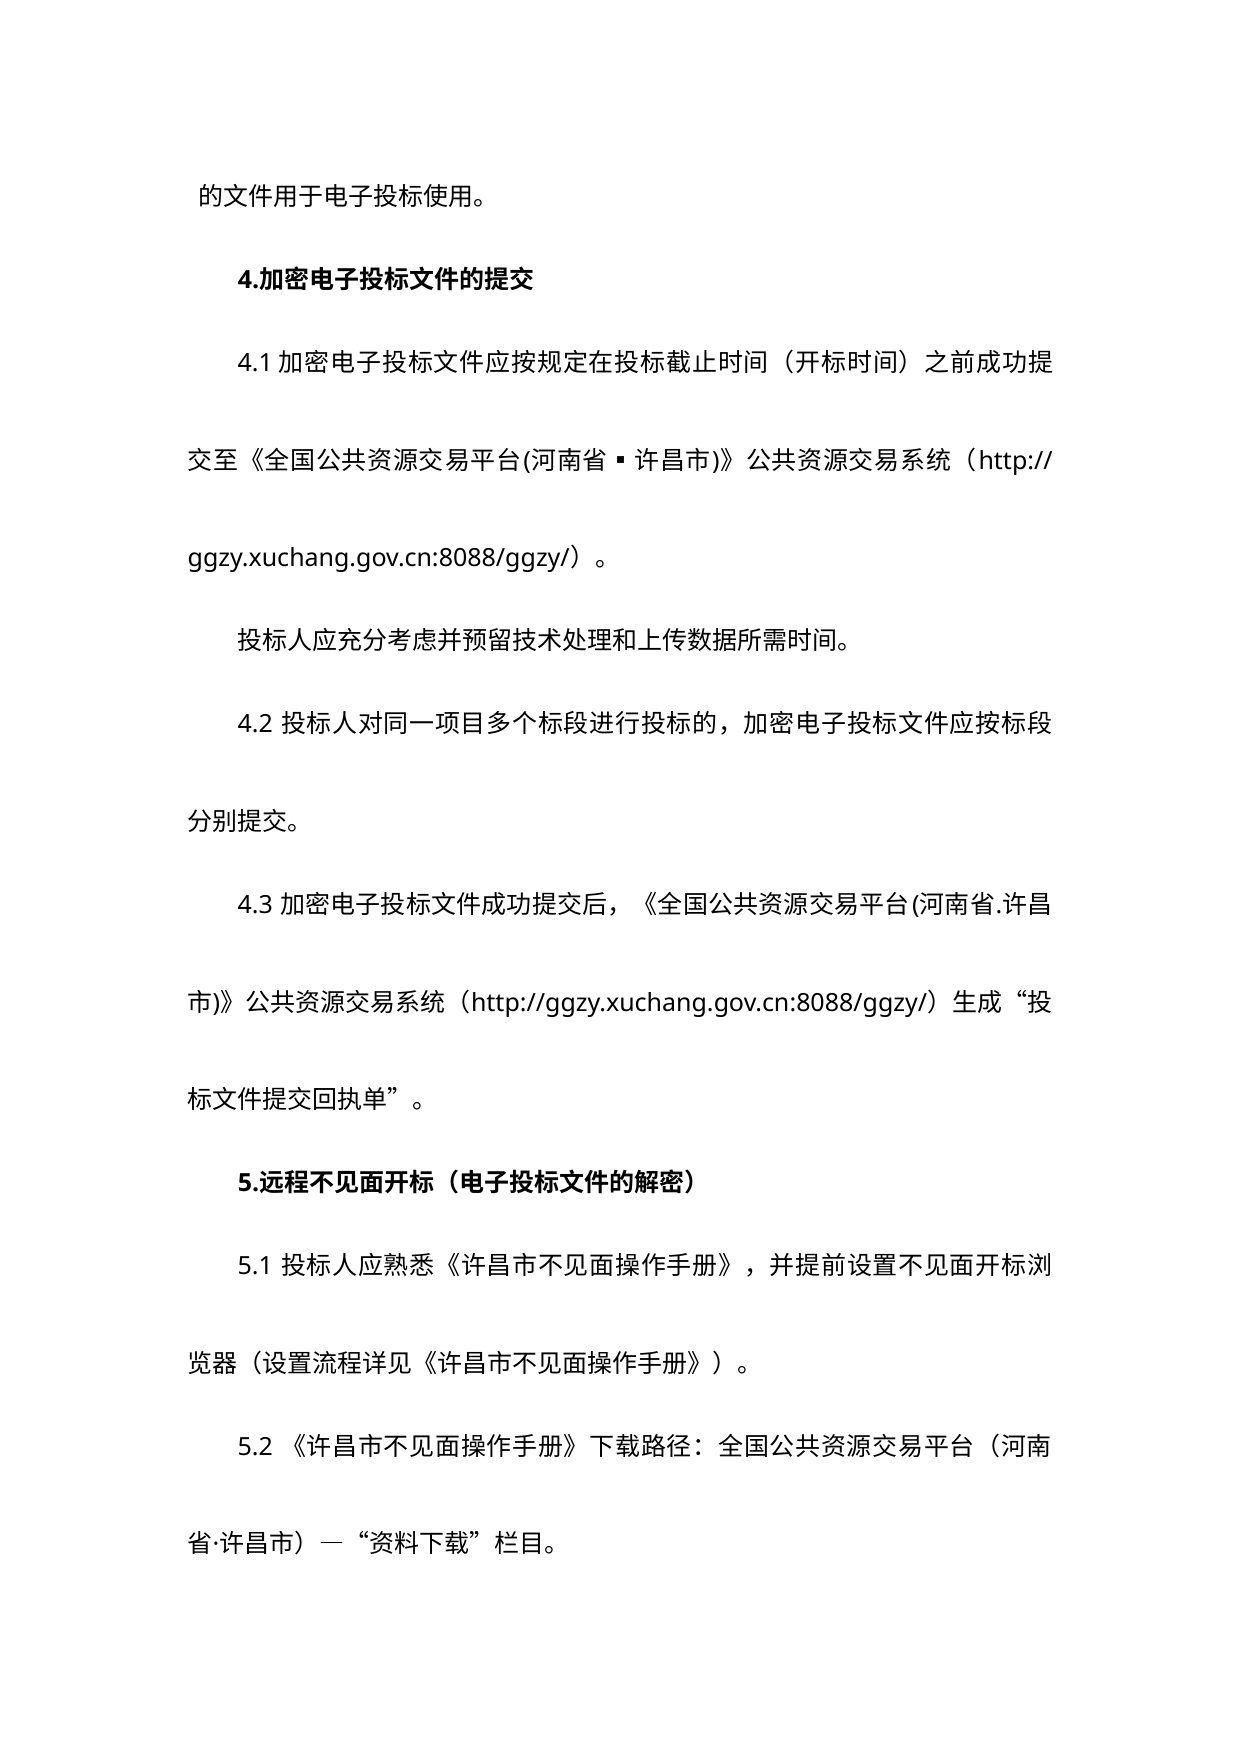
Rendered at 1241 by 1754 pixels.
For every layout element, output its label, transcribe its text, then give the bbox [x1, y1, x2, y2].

text 5.2 《许昌市不见面操作手册》下载路径：全国公共资源交易平台（河南省·许昌市）—“资料下载”栏目。 [187, 1412, 1053, 1574]
text 4.1加密电子投标文件应按规定在投标截止时间（开标时间）之前成功提交至《全国公共资源交易平台(河南省▪许昌市)》公共资源交易系统（http://ggzy.xuchang.gov.cn:8088/ggzy/）。 [187, 328, 1053, 588]
text 4.2 投标人对同一项目多个标段进行投标的，加密电子投标文件应按标段分别提交。 [187, 689, 1053, 852]
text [198, 162, 1053, 227]
text 投标人应充分考虑并预留技术处理和上传数据所需时间。 [187, 606, 1053, 671]
text 4.加密电子投标文件的提交 [187, 245, 1053, 310]
text 5.1 投标人应熟悉《许昌市不见面操作手册》，并提前设置不见面开标浏览器（设置流程详见《许昌市不见面操作手册》）。 [187, 1231, 1053, 1394]
text 4.3 加密电子投标文件成功提交后，《全国公共资源交易平台(河南省.许昌市)》公共资源交易系统（http://ggzy.xuchang.gov.cn:8088/ggzy/）生成“投标文件提交回执单”。 [187, 870, 1053, 1130]
text 5.远程不见面开标（电子投标文件的解密） [187, 1148, 1053, 1213]
